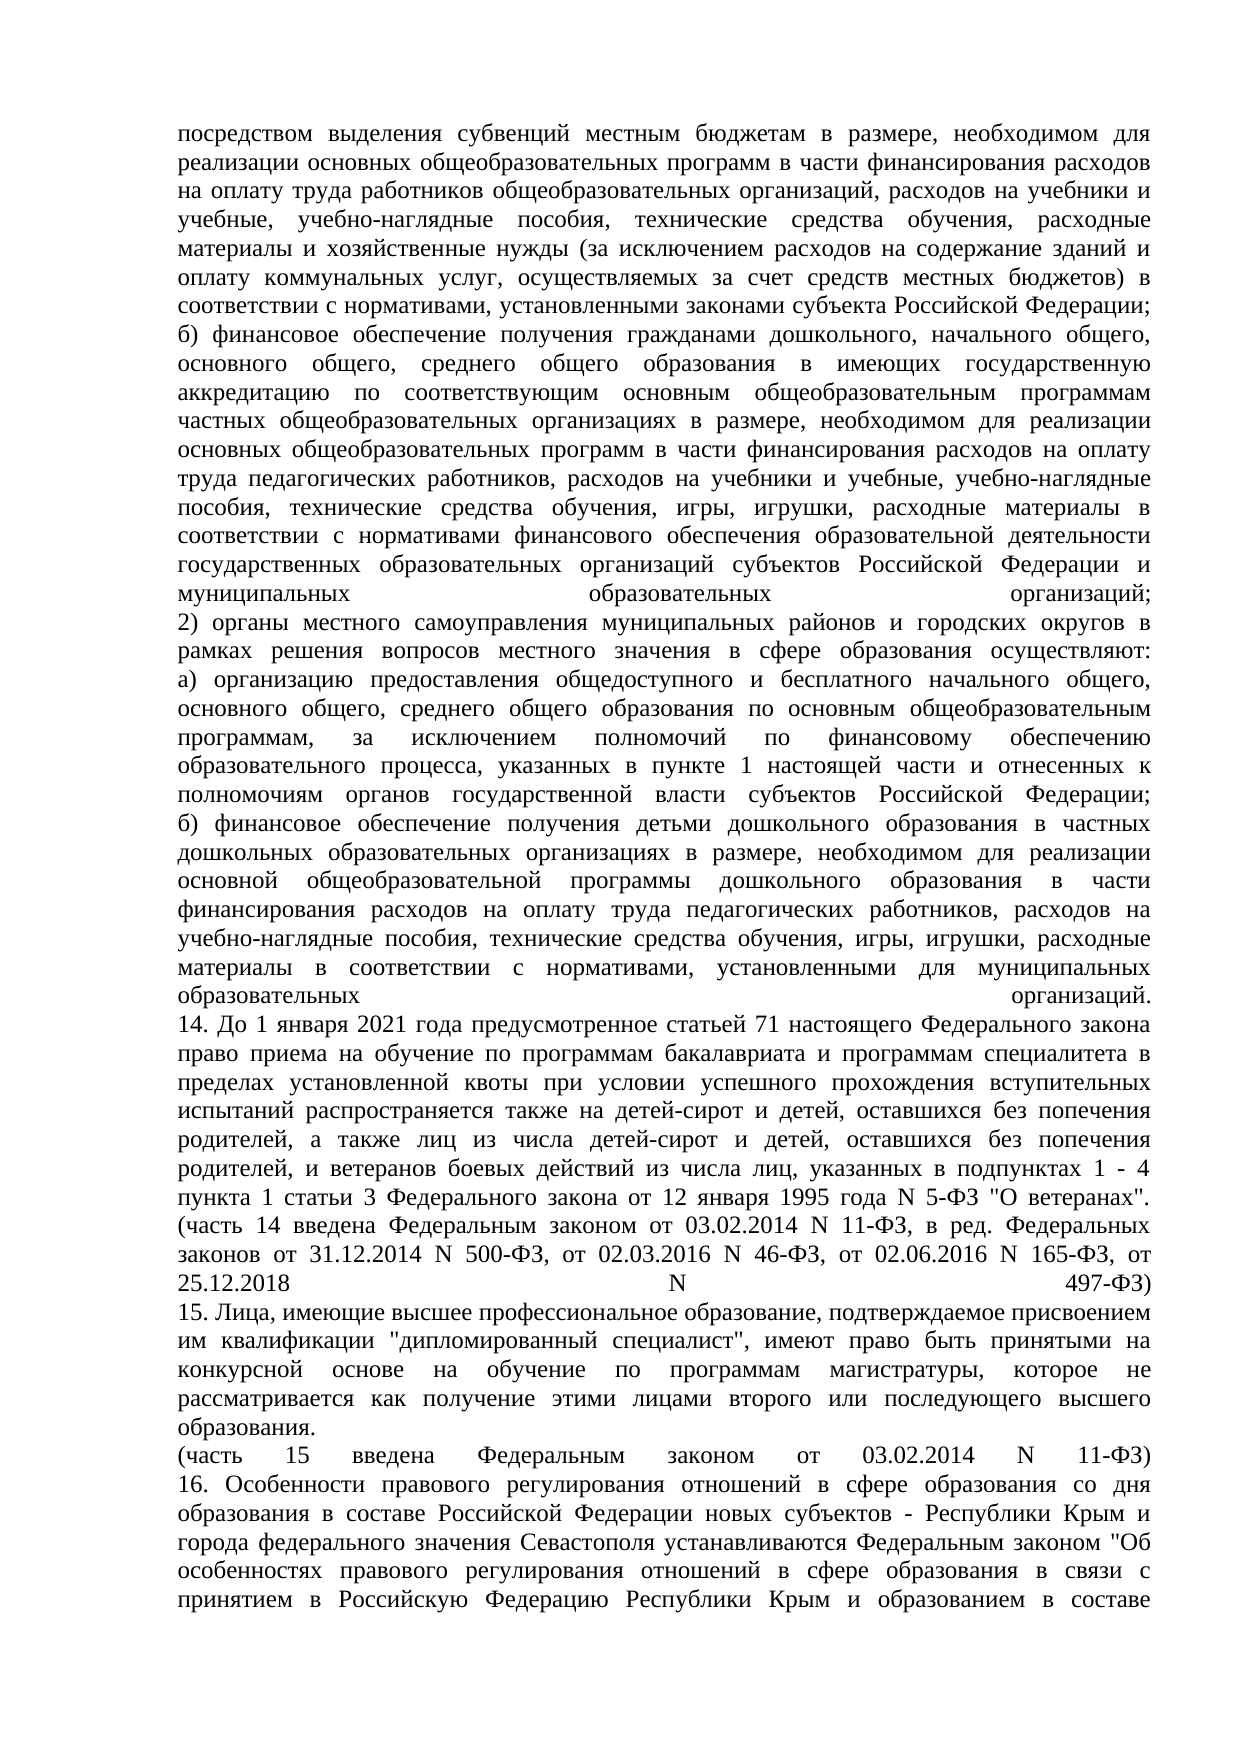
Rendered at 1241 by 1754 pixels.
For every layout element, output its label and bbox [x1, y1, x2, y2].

text [177, 118, 1152, 1613]
